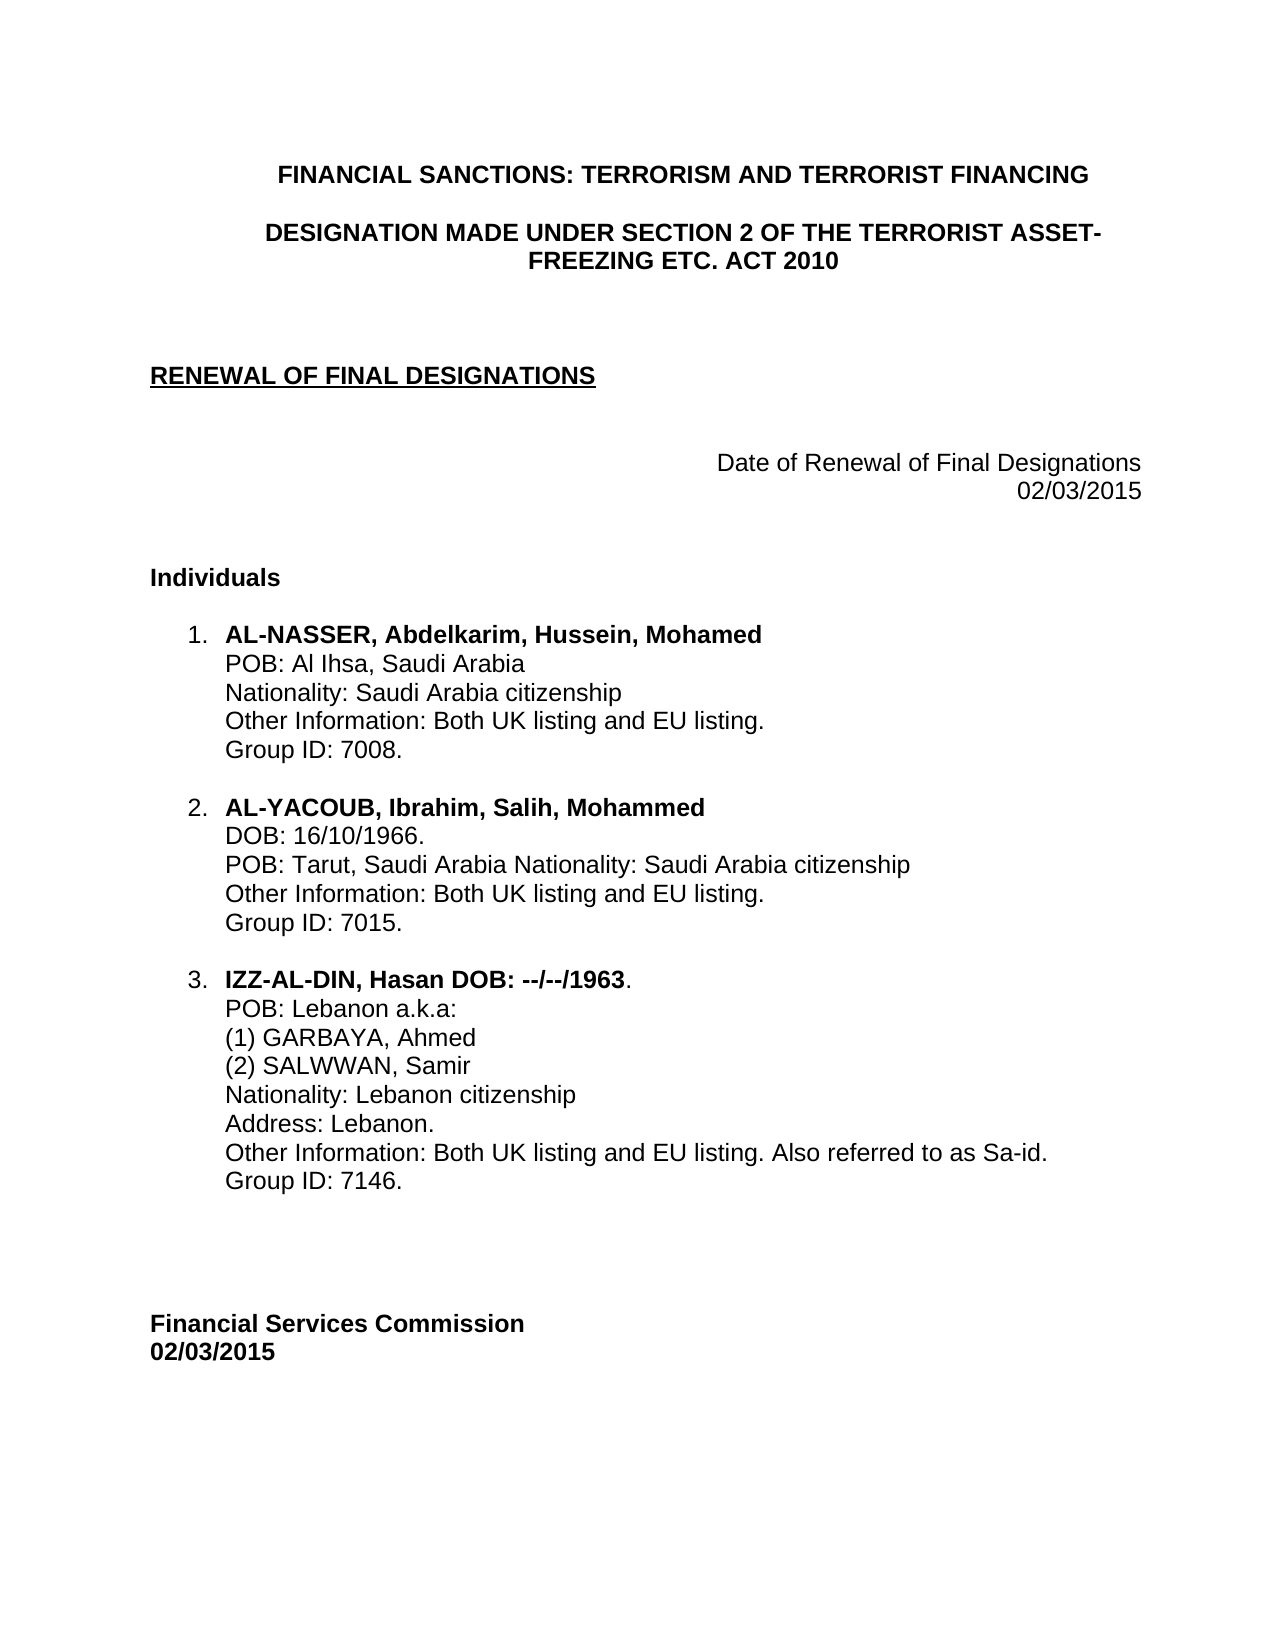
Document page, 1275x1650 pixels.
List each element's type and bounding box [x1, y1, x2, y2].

table_header [139, 131, 1144, 1366]
